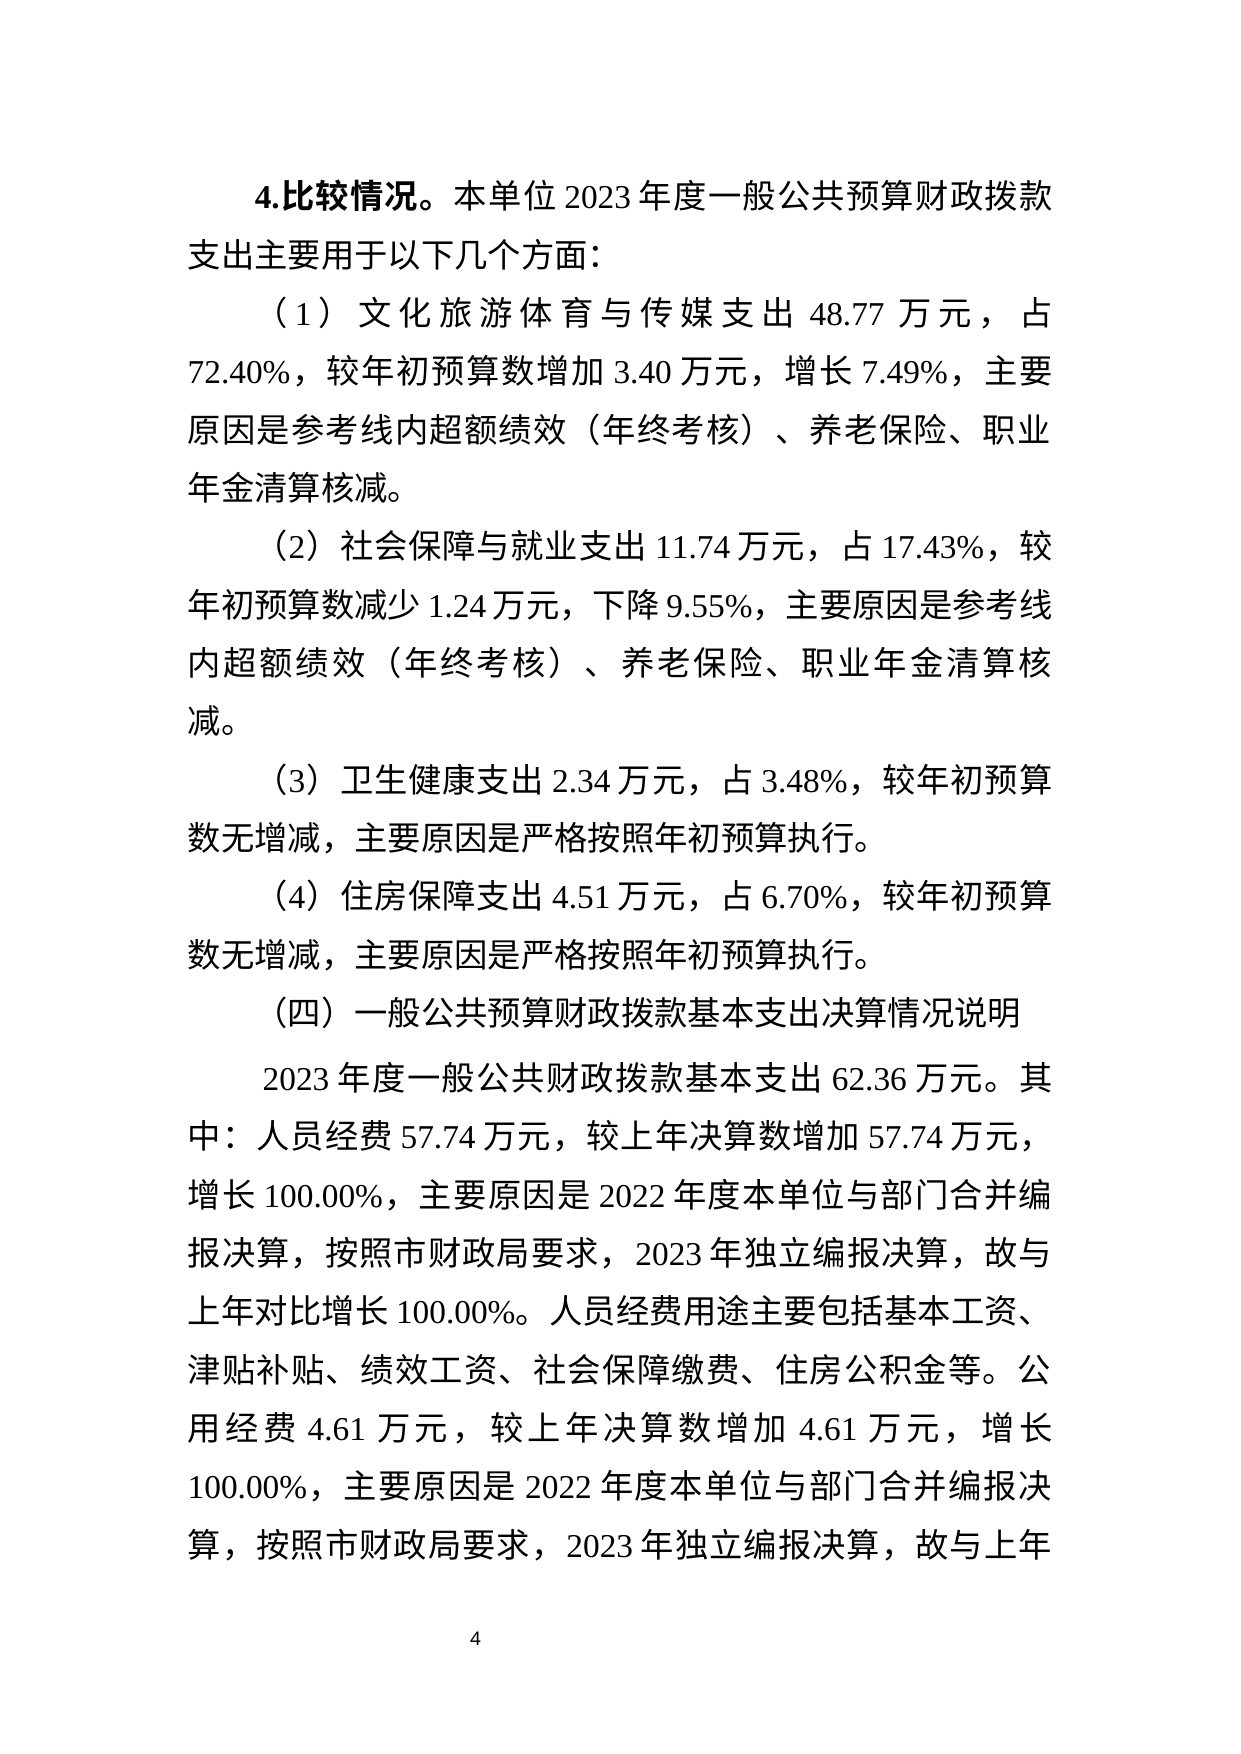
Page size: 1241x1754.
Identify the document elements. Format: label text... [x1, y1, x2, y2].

text （2）社会保障与就业支出11.74万元，占17.43%，较年初预算数减少1.24万元，下降9.55%，主要原因是参考线内超额绩效（年终考核）、养老保险、职业年金清算核减。 [187, 512, 1053, 745]
text （4）住房保障支出4.51万元，占6.70%，较年初预算数无增减，主要原因是严格按照年初预算执行。 [187, 862, 1053, 979]
text （3）卫生健康支出2.34万元，占3.48%，较年初预算数无增减，主要原因是严格按照年初预算执行。 [187, 745, 1053, 862]
text （四）一般公共预算财政拨款基本支出决算情况说明 [187, 979, 1053, 1044]
text （1）文化旅游体育与传媒支出48.77万元，占72.40%，较年初预算数增加3.40万元，增长7.49%，主要原因是参考线内超额绩效（年终考核）、养老保险、职业年金清算核减。 [187, 279, 1053, 512]
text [187, 1044, 1053, 1569]
text 4.比较情况。本单位2023年度一般公共预算财政拨款支出主要用于以下几个方面： [187, 162, 1053, 279]
